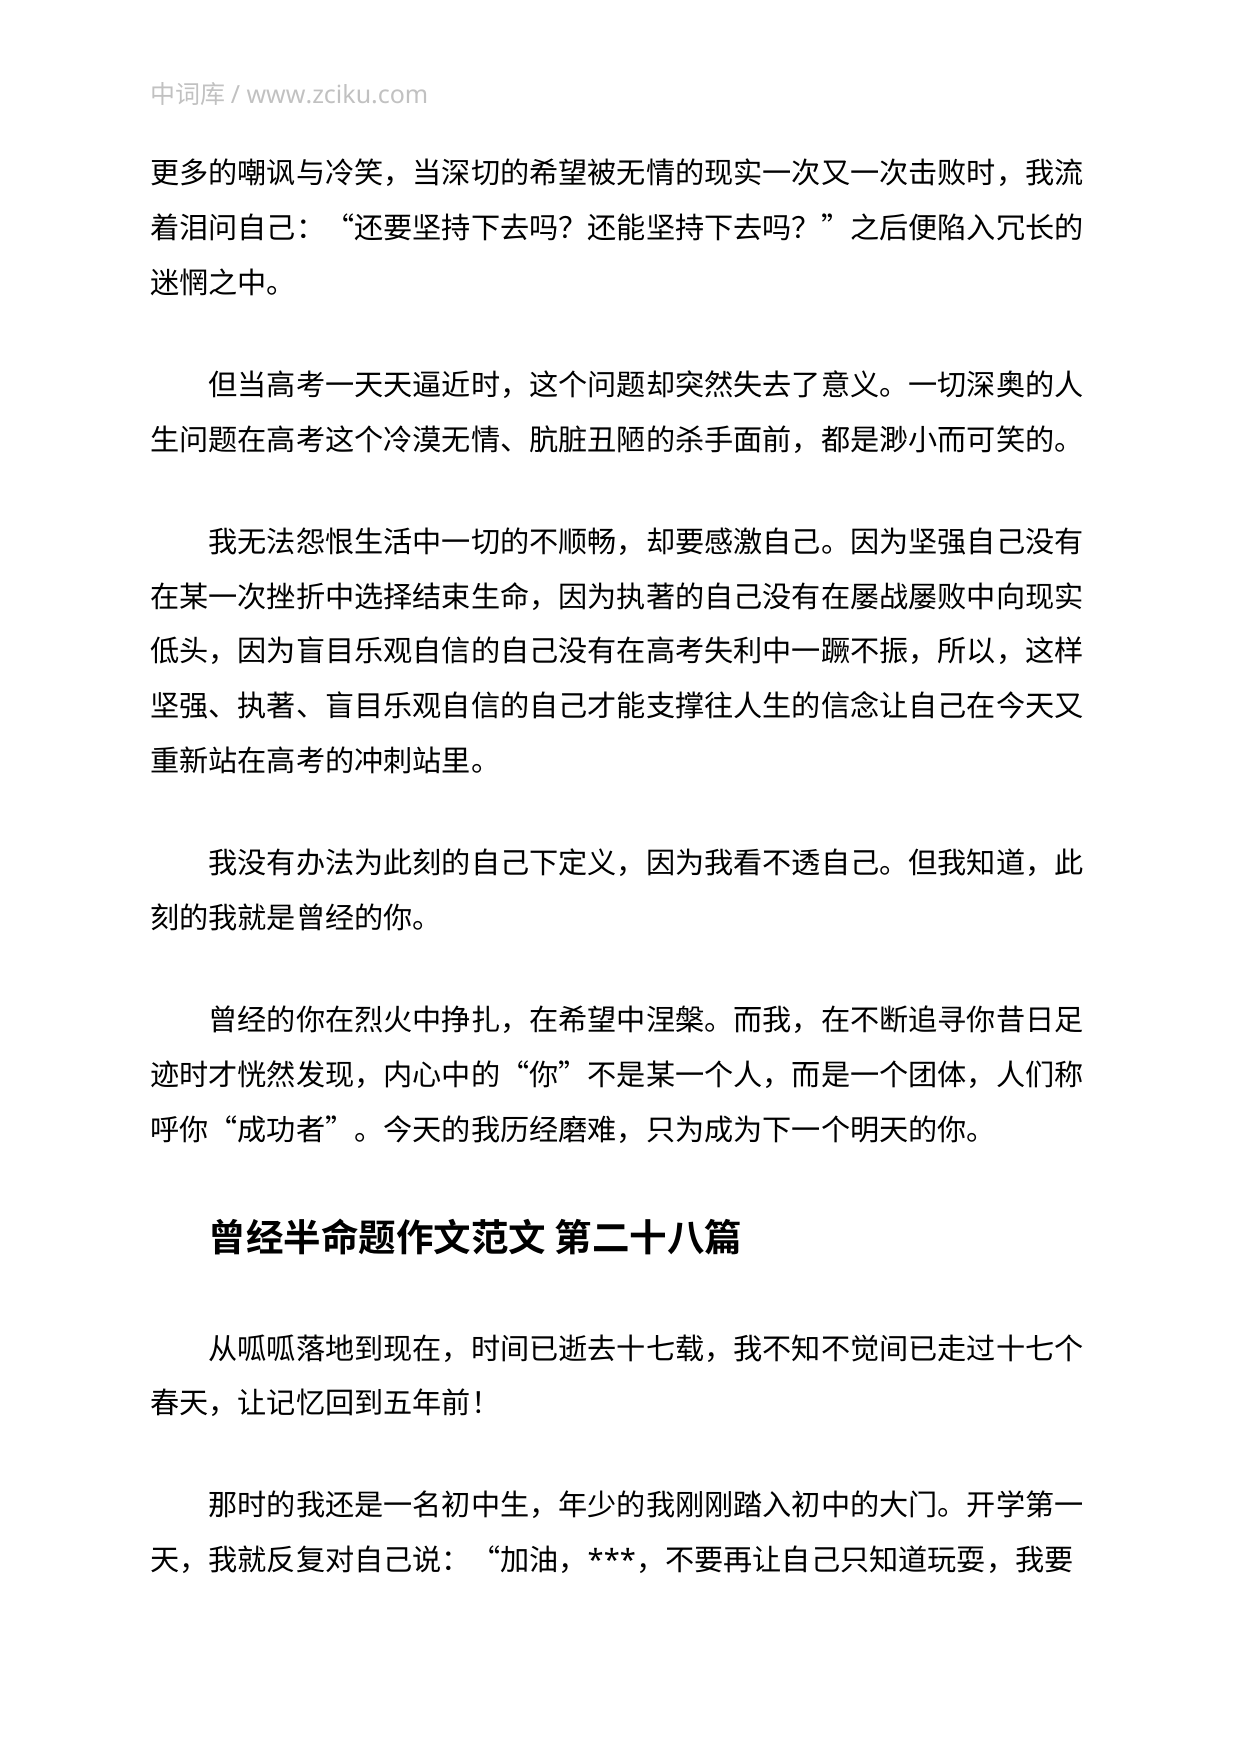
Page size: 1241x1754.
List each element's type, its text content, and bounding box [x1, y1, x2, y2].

text 我无法怨恨生活中一切的不顺畅，却要感激自己。因为坚强自己没有在某一次挫折中选择结束生命，因为执著的自己没有在屡战屡败中向现实低头，因为盲目乐观自信的自己没有在高考失利中一蹶不振，所以，这样坚强、执著、盲目乐观自信的自己才能支撑往人生的信念让自己在今天又重新站在高考的冲刺站里。 [150, 518, 1090, 780]
text 曾经的你在烈火中挣扎，在希望中涅槃。而我，在不断追寻你昔日足迹时才恍然发现，内心中的“你”不是某一个人，而是一个团体，人们称呼你“成功者”。今天的我历经磨难，只为成为下一个明天的你。 [150, 996, 1090, 1148]
text 从呱呱落地到现在，时间已逝去十七载，我不知不觉间已走过十七个春天，让记忆回到五年前！ [150, 1325, 1090, 1422]
text 曾经半命题作文范文 第二十八篇 [150, 1208, 1090, 1262]
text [150, 150, 1090, 302]
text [150, 1482, 1090, 1579]
text 但当高考一天天逼近时，这个问题却突然失去了意义。一切深奥的人生问题在高考这个冷漠无情、肮脏丑陋的杀手面前，都是渺小而可笑的。 [150, 362, 1090, 459]
text 我没有办法为此刻的自己下定义，因为我看不透自己。但我知道，此刻的我就是曾经的你。 [150, 839, 1090, 937]
